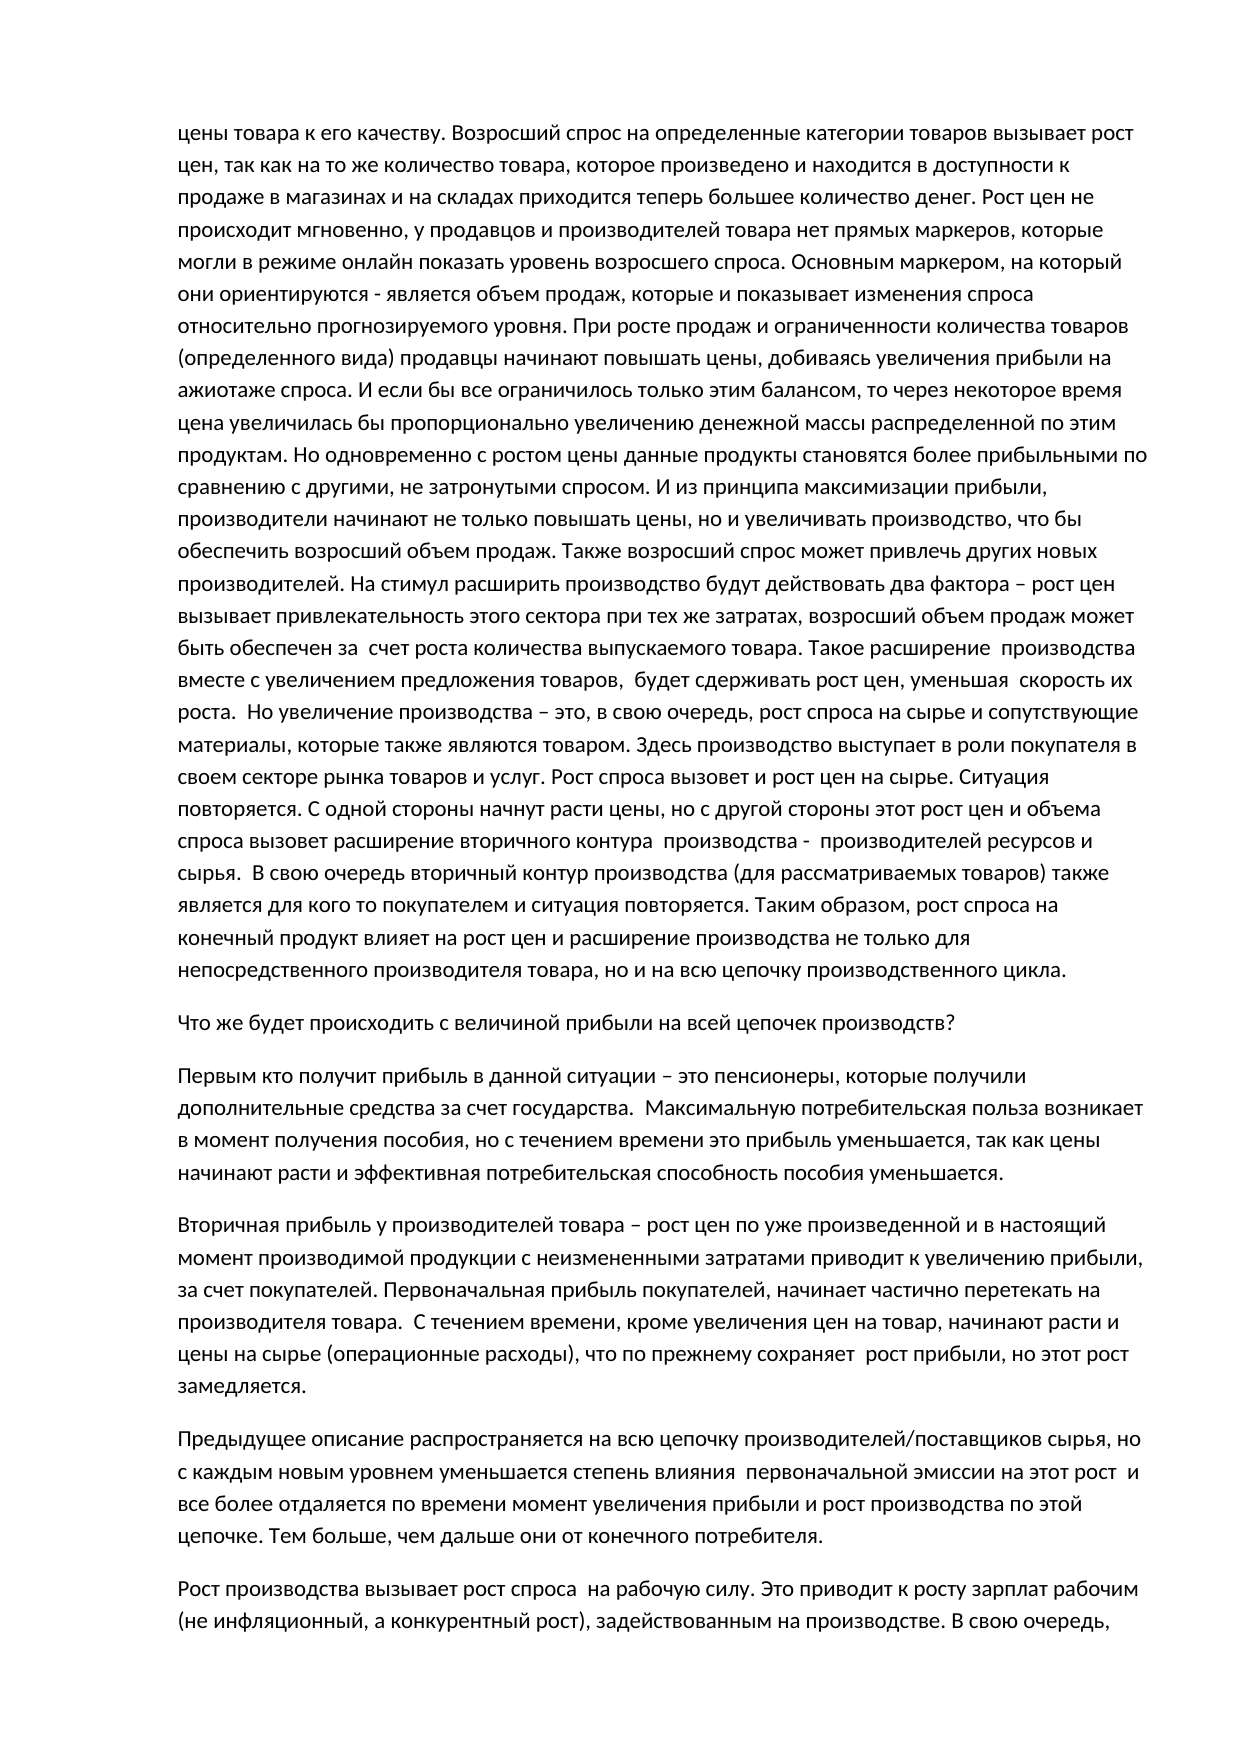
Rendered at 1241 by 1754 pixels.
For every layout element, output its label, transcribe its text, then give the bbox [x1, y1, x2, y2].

text Предыдущее описание распространяется на всю цепочку производителей/поставщиков сырья, но с каждым новым уровнем уменьшается степень влияния первоначальной эмиссии на этот рост и все более отдаляется по времени момент увеличения прибыли и рост производства по этой цепочке. Тем больше, чем дальше они от конечного потребителя. [177, 1424, 1152, 1549]
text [177, 1574, 1152, 1634]
text Что же будет происходить с величиной прибыли на всей цепочек производств? [177, 1008, 1152, 1036]
text Вторичная прибыль у производителей товара – рост цен по уже произведенной и в настоящий момент производимой продукции с неизмененными затратами приводит к увеличению прибыли, за счет покупателей. Первоначальная прибыль покупателей, начинает частично перетекать на производителя товара. С течением времени, кроме увеличения цен на товар, начинают расти и цены на сырье (операционные расходы), что по прежнему сохраняет рост прибыли, но этот рост замедляется. [177, 1211, 1152, 1399]
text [177, 118, 1152, 983]
text Первым кто получит прибыль в данной ситуации – это пенсионеры, которые получили дополнительные средства за счет государства. Максимальную потребительская польза возникает в момент получения пособия, но с течением времени это прибыль уменьшается, так как цены начинают расти и эффективная потребительская способность пособия уменьшается. [177, 1061, 1152, 1186]
